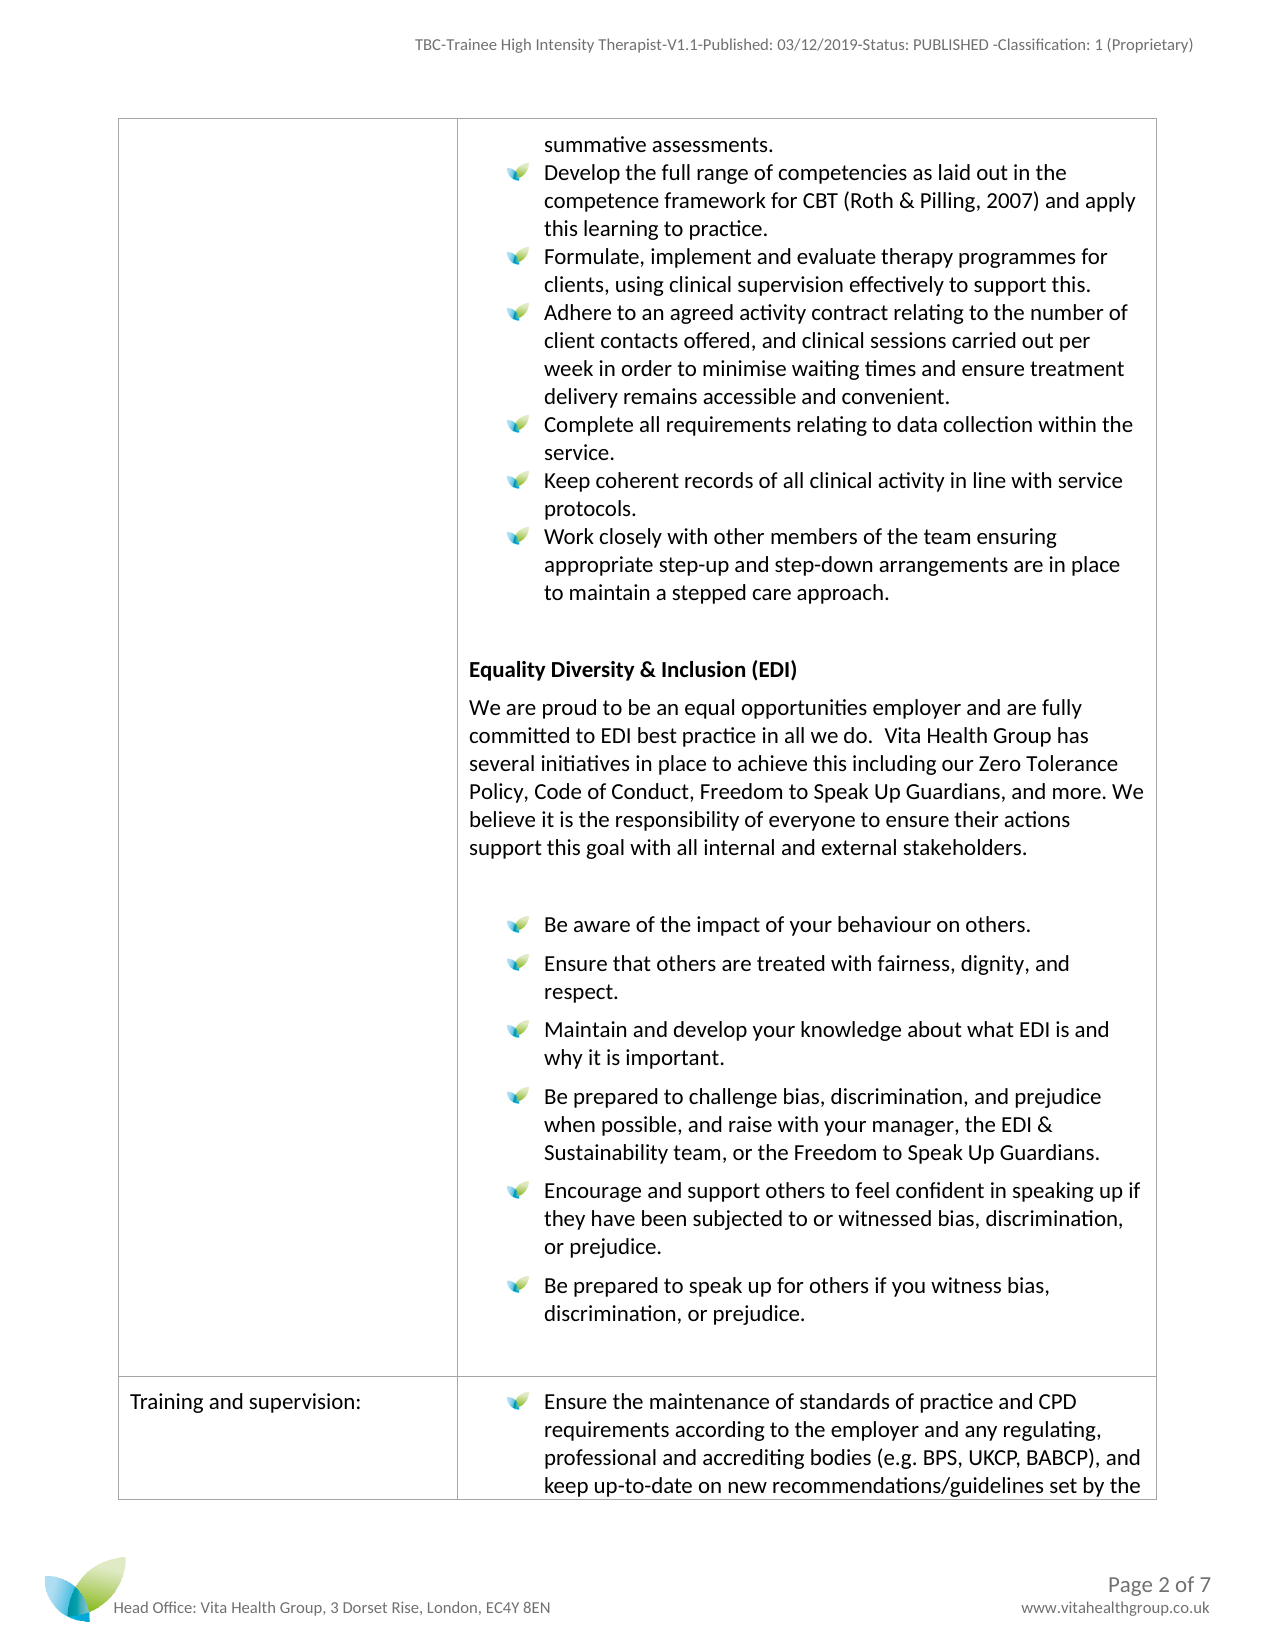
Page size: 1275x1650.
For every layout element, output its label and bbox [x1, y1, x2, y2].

picture [507, 247, 529, 265]
picture [507, 916, 529, 933]
table_cell [119, 119, 457, 1376]
picture [507, 1181, 529, 1199]
picture [507, 1020, 529, 1038]
picture [507, 954, 529, 971]
picture [44, 1557, 126, 1623]
table_cell [119, 1377, 457, 1499]
picture [507, 303, 529, 321]
picture [507, 415, 529, 433]
picture [507, 1276, 529, 1293]
picture [507, 163, 529, 181]
table_cell [458, 119, 1156, 1376]
picture [507, 471, 529, 489]
picture [507, 527, 529, 545]
table_cell [458, 1377, 1156, 1499]
picture [507, 1392, 529, 1410]
picture [507, 1087, 529, 1104]
